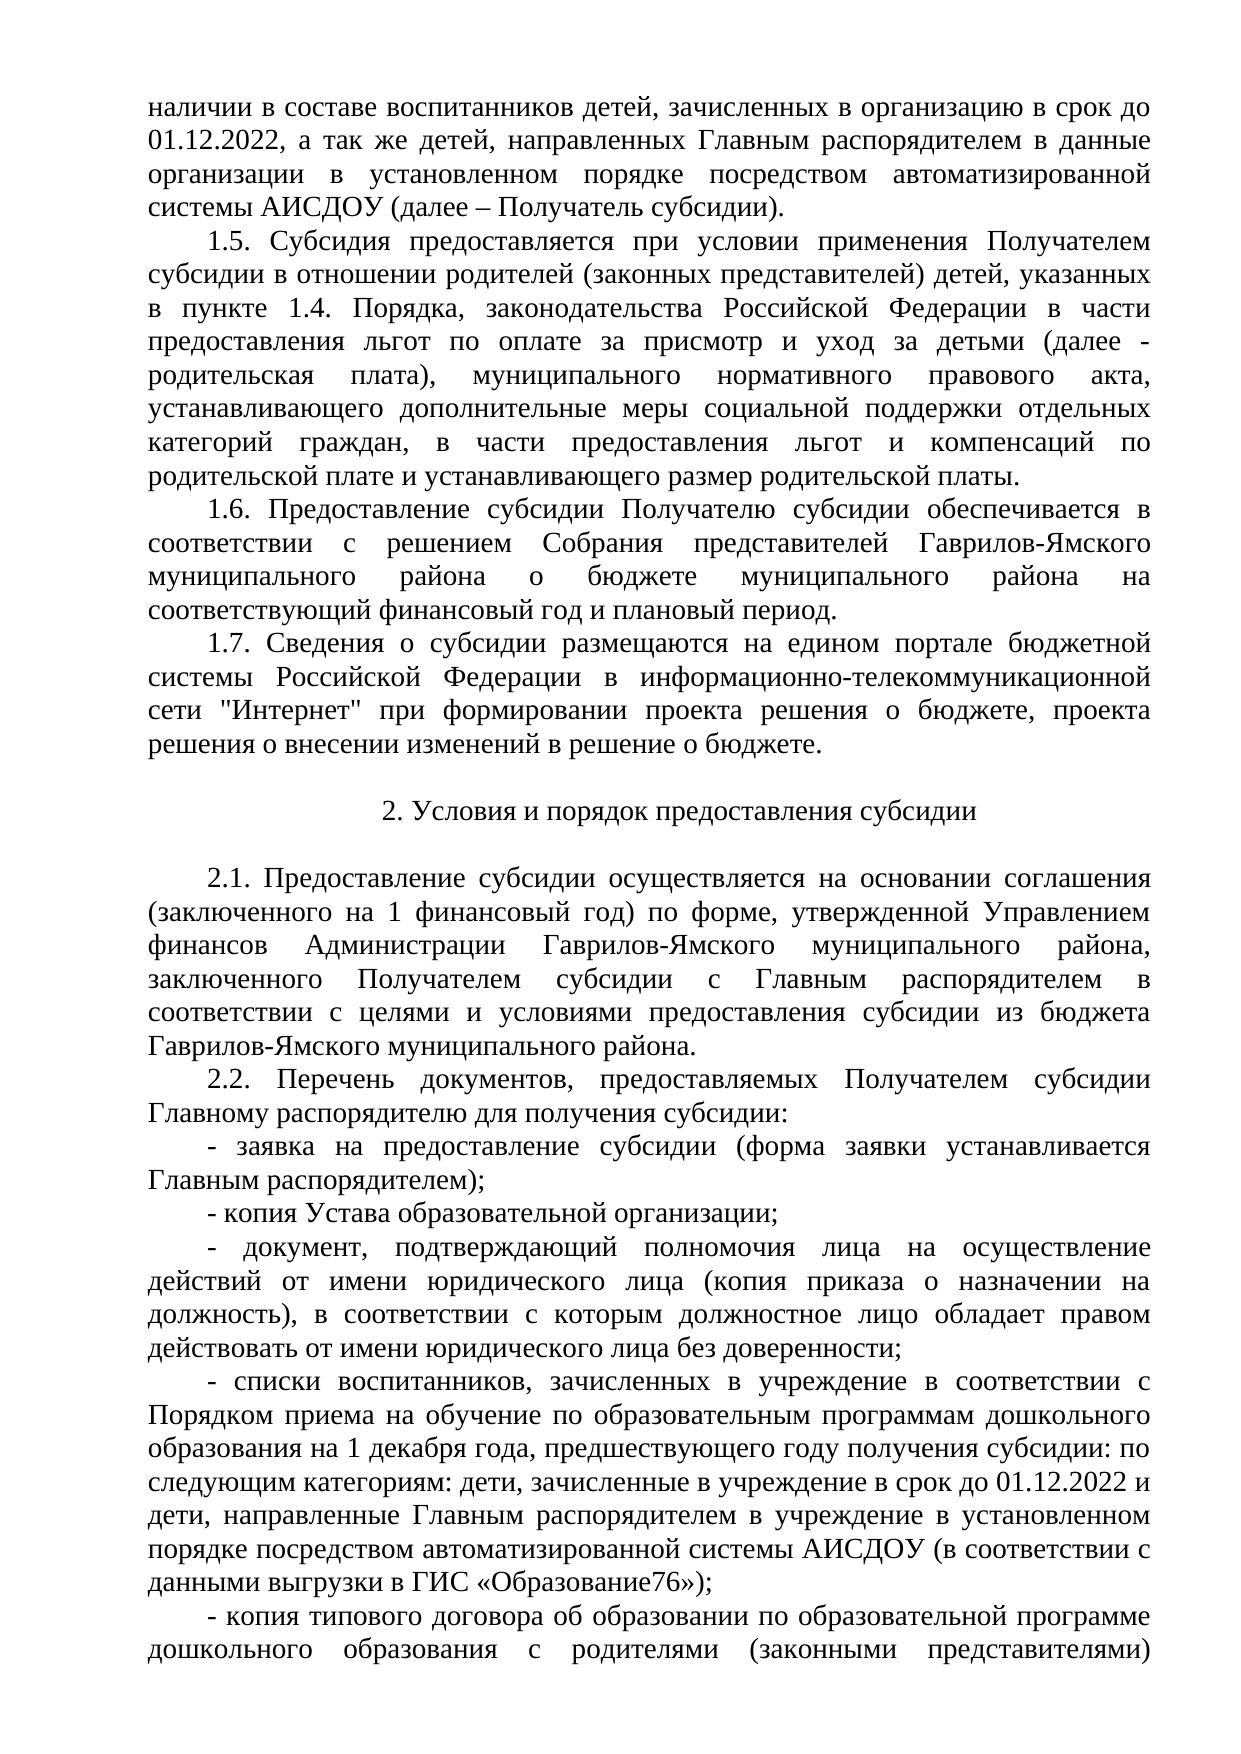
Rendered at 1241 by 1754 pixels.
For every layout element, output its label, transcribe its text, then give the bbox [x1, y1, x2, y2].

text 1.7. Сведения о субсидии размещаются на едином портале бюджетной системы Российской Федерации в информационно-телекоммуникационной сети "Интернет" при формировании проекта решения о бюджете, проекта решения о внесении изменений в решение о бюджете. [148, 625, 1152, 759]
text - заявка на предоставление субсидии (форма заявки устанавливается Главным распорядителем); [148, 1128, 1152, 1196]
text 2.1. Предоставление субсидии осуществляется на основании соглашения (заключенного на 1 финансовый год) по форме, утвержденной Управлением финансов Администрации Гаврилов-Ямского муниципального района, заключенного Получателем субсидии с Главным распорядителем в соответствии с целями и условиями предоставления субсидии из бюджета Гаврилов-Ямского муниципального района. [148, 860, 1152, 1061]
text - списки воспитанников, зачисленных в учреждение в соответствии с Порядком приема на обучение по образовательным программам дошкольного образования на 1 декабря года, предшествующего году получения субсидии: по следующим категориям: дети, зачисленные в учреждение в срок до 01.12.2022 и дети, направленные Главным распорядителем в учреждение в установленном порядке посредством автоматизированной системы АИСДОУ (в соответствии с данными выгрузки в ГИС «Образование76»); [148, 1363, 1152, 1598]
text 1.5. Субсидия предоставляется при условии применения Получателем субсидии в отношении родителей (законных представителей) детей, указанных в пункте 1.4. Порядка, законодательства Российской Федерации в части предоставления льгот по оплате за присмотр и уход за детьми (далее - родительская плата), муниципального нормативного правового акта, устанавливающего дополнительные меры социальной поддержки отдельных категорий граждан, в части предоставления льгот и компенсаций по родительской плате и устанавливающего размер родительской платы. [148, 223, 1152, 491]
text 2.2. Перечень документов, предоставляемых Получателем субсидии Главному распорядителю для получения субсидии: [148, 1061, 1152, 1128]
text - документ, подтверждающий полномочия лица на осуществление действий от имени юридического лица (копия приказа о назначении на должность), в соответствии с которым должностное лицо обладает правом действовать от имени юридического лица без доверенности; [148, 1229, 1152, 1363]
text 1.6. Предоставление субсидии Получателю субсидии обеспечивается в соответствии с решением Собрания представителей Гаврилов-Ямского муниципального района о бюджете муниципального района на соответствующий финансовый год и плановый период. [148, 491, 1152, 625]
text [148, 1598, 1152, 1665]
text - копия Устава образовательной организации; [148, 1196, 1152, 1229]
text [148, 89, 1152, 223]
text 2. Условия и порядок предоставления субсидии [148, 793, 1152, 827]
